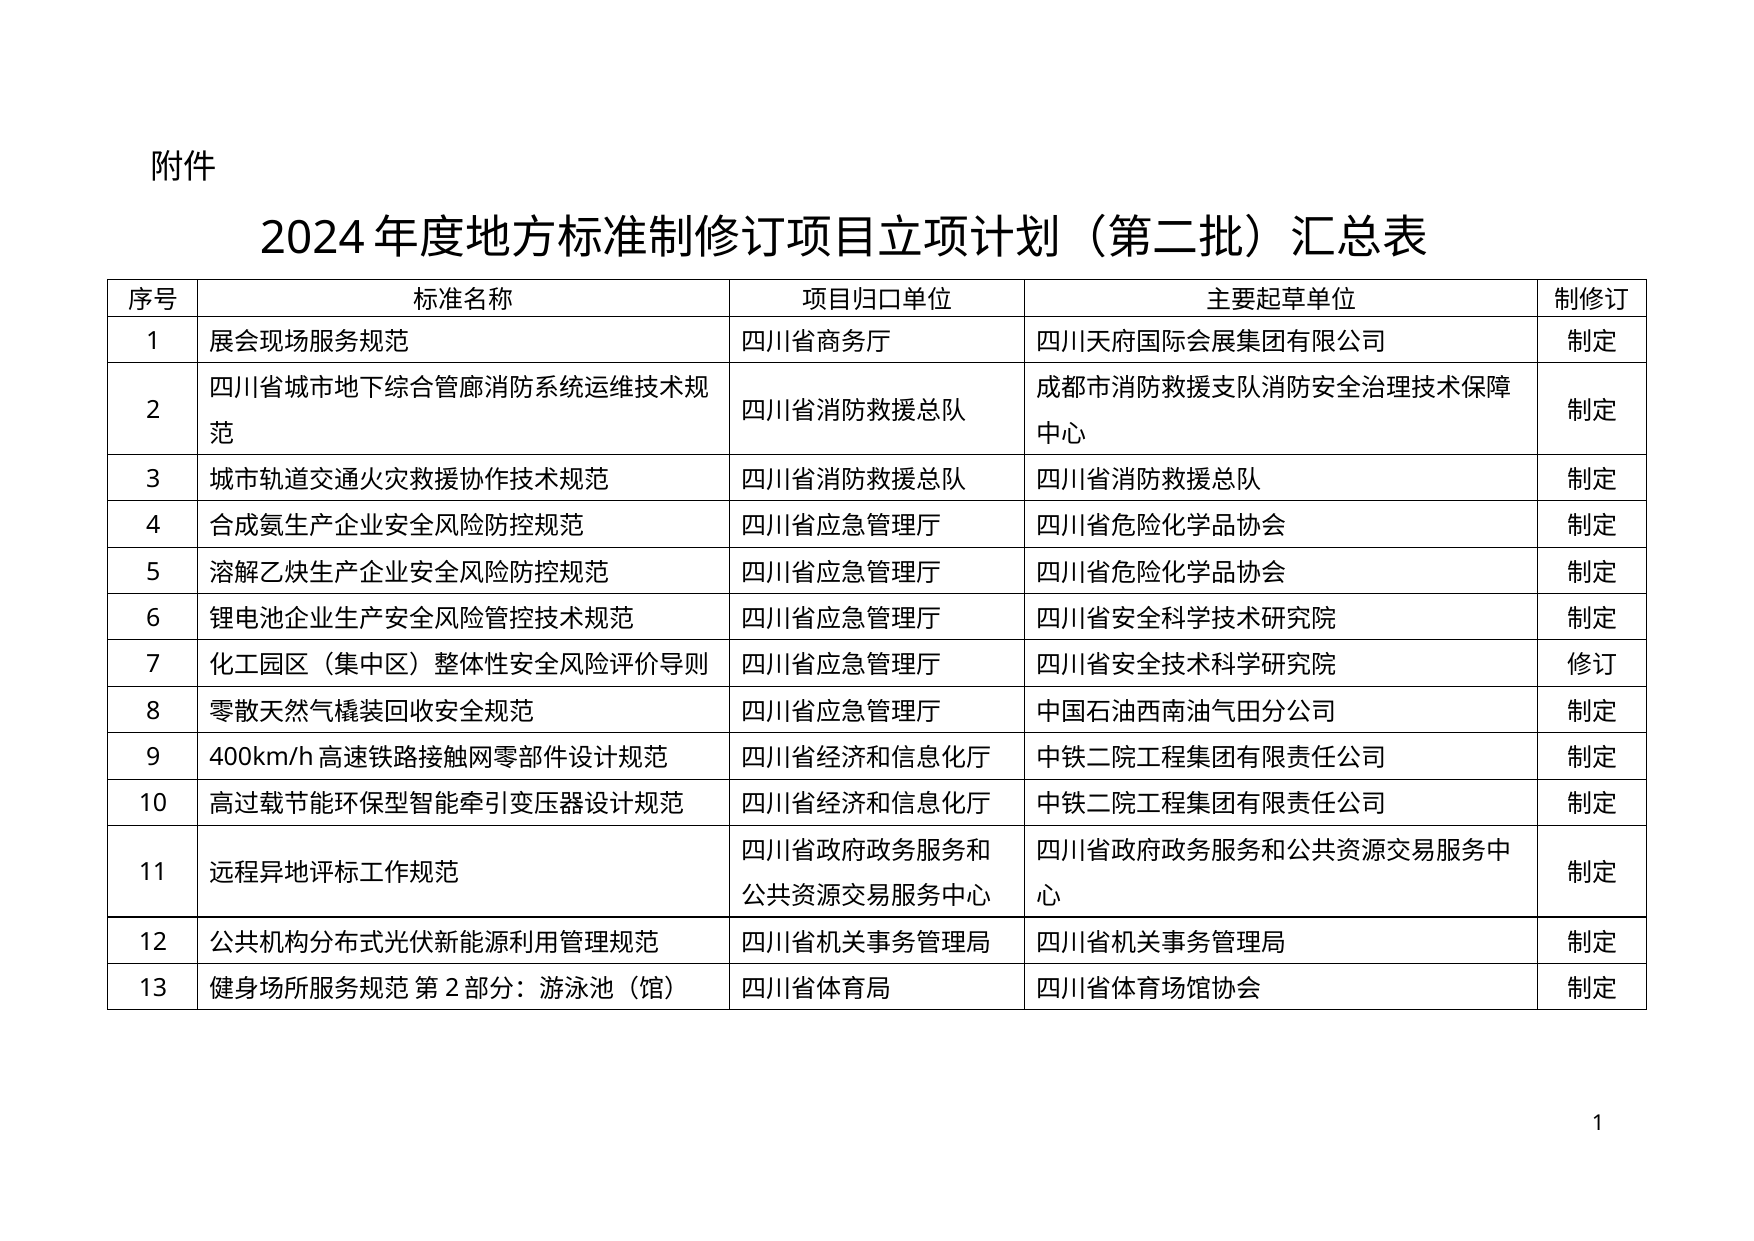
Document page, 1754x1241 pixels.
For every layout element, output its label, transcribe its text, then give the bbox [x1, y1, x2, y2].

table_cell 四川省应急管理厅 [730, 640, 1024, 686]
table_cell 中铁二院工程集团有限责任公司 [1025, 780, 1537, 825]
text 2024年度地方标准制修订项目立项计划（第二批）汇总表 [150, 188, 1537, 279]
table_cell 制定 [1538, 918, 1646, 963]
table_cell 制定 [1538, 964, 1646, 1009]
table_cell 四川省应急管理厅 [730, 501, 1024, 547]
table_cell 四川省经济和信息化厅 [730, 780, 1024, 825]
table_cell 制定 [1538, 501, 1646, 547]
table_cell 四川省危险化学品协会 [1025, 548, 1537, 593]
table_cell 四川省机关事务管理局 [730, 918, 1024, 963]
table_cell 高过载节能环保型智能牵引变压器设计规范 [198, 780, 729, 825]
table_cell 制定 [1538, 594, 1646, 639]
table_cell 制定 [1538, 826, 1646, 916]
table_cell 10 [108, 780, 197, 825]
table_cell 四川省政府政务服务和公共资源交易服务中心 [730, 826, 1024, 916]
table_cell 健身场所服务规范 第2部分：游泳池（馆） [198, 964, 729, 1009]
table_header 制修订 [1538, 280, 1646, 316]
table_cell 展会现场服务规范 [198, 317, 729, 362]
table_cell 9 [108, 733, 197, 778]
table_cell 7 [108, 640, 197, 686]
table_cell 8 [108, 687, 197, 732]
table_cell 制定 [1538, 455, 1646, 500]
table_cell 化工园区（集中区）整体性安全风险评价导则 [198, 640, 729, 686]
table_header 标准名称 [198, 280, 729, 316]
table_cell 四川省安全技术科学研究院 [1025, 640, 1537, 686]
table_cell 四川省消防救援总队 [1025, 455, 1537, 500]
table_header 项目归口单位 [730, 280, 1024, 316]
table_cell 零散天然气橇装回收安全规范 [198, 687, 729, 732]
table_cell 合成氨生产企业安全风险防控规范 [198, 501, 729, 547]
table_cell 12 [108, 918, 197, 963]
table_cell 四川省危险化学品协会 [1025, 501, 1537, 547]
table_cell 11 [108, 826, 197, 916]
table_cell 锂电池企业生产安全风险管控技术规范 [198, 594, 729, 639]
table_cell 四川省机关事务管理局 [1025, 918, 1537, 963]
table_cell 1 [108, 317, 197, 362]
table_cell 4 [108, 501, 197, 547]
table_cell 城市轨道交通火灾救援协作技术规范 [198, 455, 729, 500]
table_cell 公共机构分布式光伏新能源利用管理规范 [198, 918, 729, 963]
table_cell 四川省安全科学技术研究院 [1025, 594, 1537, 639]
table_cell 溶解乙炔生产企业安全风险防控规范 [198, 548, 729, 593]
table_cell 2 [108, 363, 197, 454]
table_cell 远程异地评标工作规范 [198, 826, 729, 916]
table_cell 中铁二院工程集团有限责任公司 [1025, 733, 1537, 778]
table_header 主要起草单位 [1025, 280, 1537, 316]
table_cell 四川省消防救援总队 [730, 455, 1024, 500]
table_header 序号 [108, 280, 197, 316]
table_cell 中国石油西南油气田分公司 [1025, 687, 1537, 732]
table_cell 制定 [1538, 317, 1646, 362]
table_cell 制定 [1538, 780, 1646, 825]
table_cell 四川省体育局 [730, 964, 1024, 1009]
table_cell 修订 [1538, 640, 1646, 686]
table_cell 成都市消防救援支队消防安全治理技术保障中心 [1025, 363, 1537, 454]
table_cell 5 [108, 548, 197, 593]
table_cell 6 [108, 594, 197, 639]
table_cell 四川省应急管理厅 [730, 687, 1024, 732]
table_cell 四川省商务厅 [730, 317, 1024, 362]
table_cell 四川省经济和信息化厅 [730, 733, 1024, 778]
table_cell 四川省应急管理厅 [730, 594, 1024, 639]
table_cell 3 [108, 455, 197, 500]
table_cell 13 [108, 964, 197, 1009]
table_cell 四川省消防救援总队 [730, 363, 1024, 454]
table_cell 四川省城市地下综合管廊消防系统运维技术规范 [198, 363, 729, 454]
table_cell 四川省体育场馆协会 [1025, 964, 1537, 1009]
table_cell 制定 [1538, 548, 1646, 593]
table_cell 制定 [1538, 363, 1646, 454]
table_cell 制定 [1538, 733, 1646, 778]
table_cell 制定 [1538, 687, 1646, 732]
table_cell 四川天府国际会展集团有限公司 [1025, 317, 1537, 362]
table_cell 四川省应急管理厅 [730, 548, 1024, 593]
table_cell 400km/h高速铁路接触网零部件设计规范 [198, 733, 729, 778]
text 附件 [150, 140, 1537, 188]
table_cell 四川省政府政务服务和公共资源交易服务中心 [1025, 826, 1537, 916]
